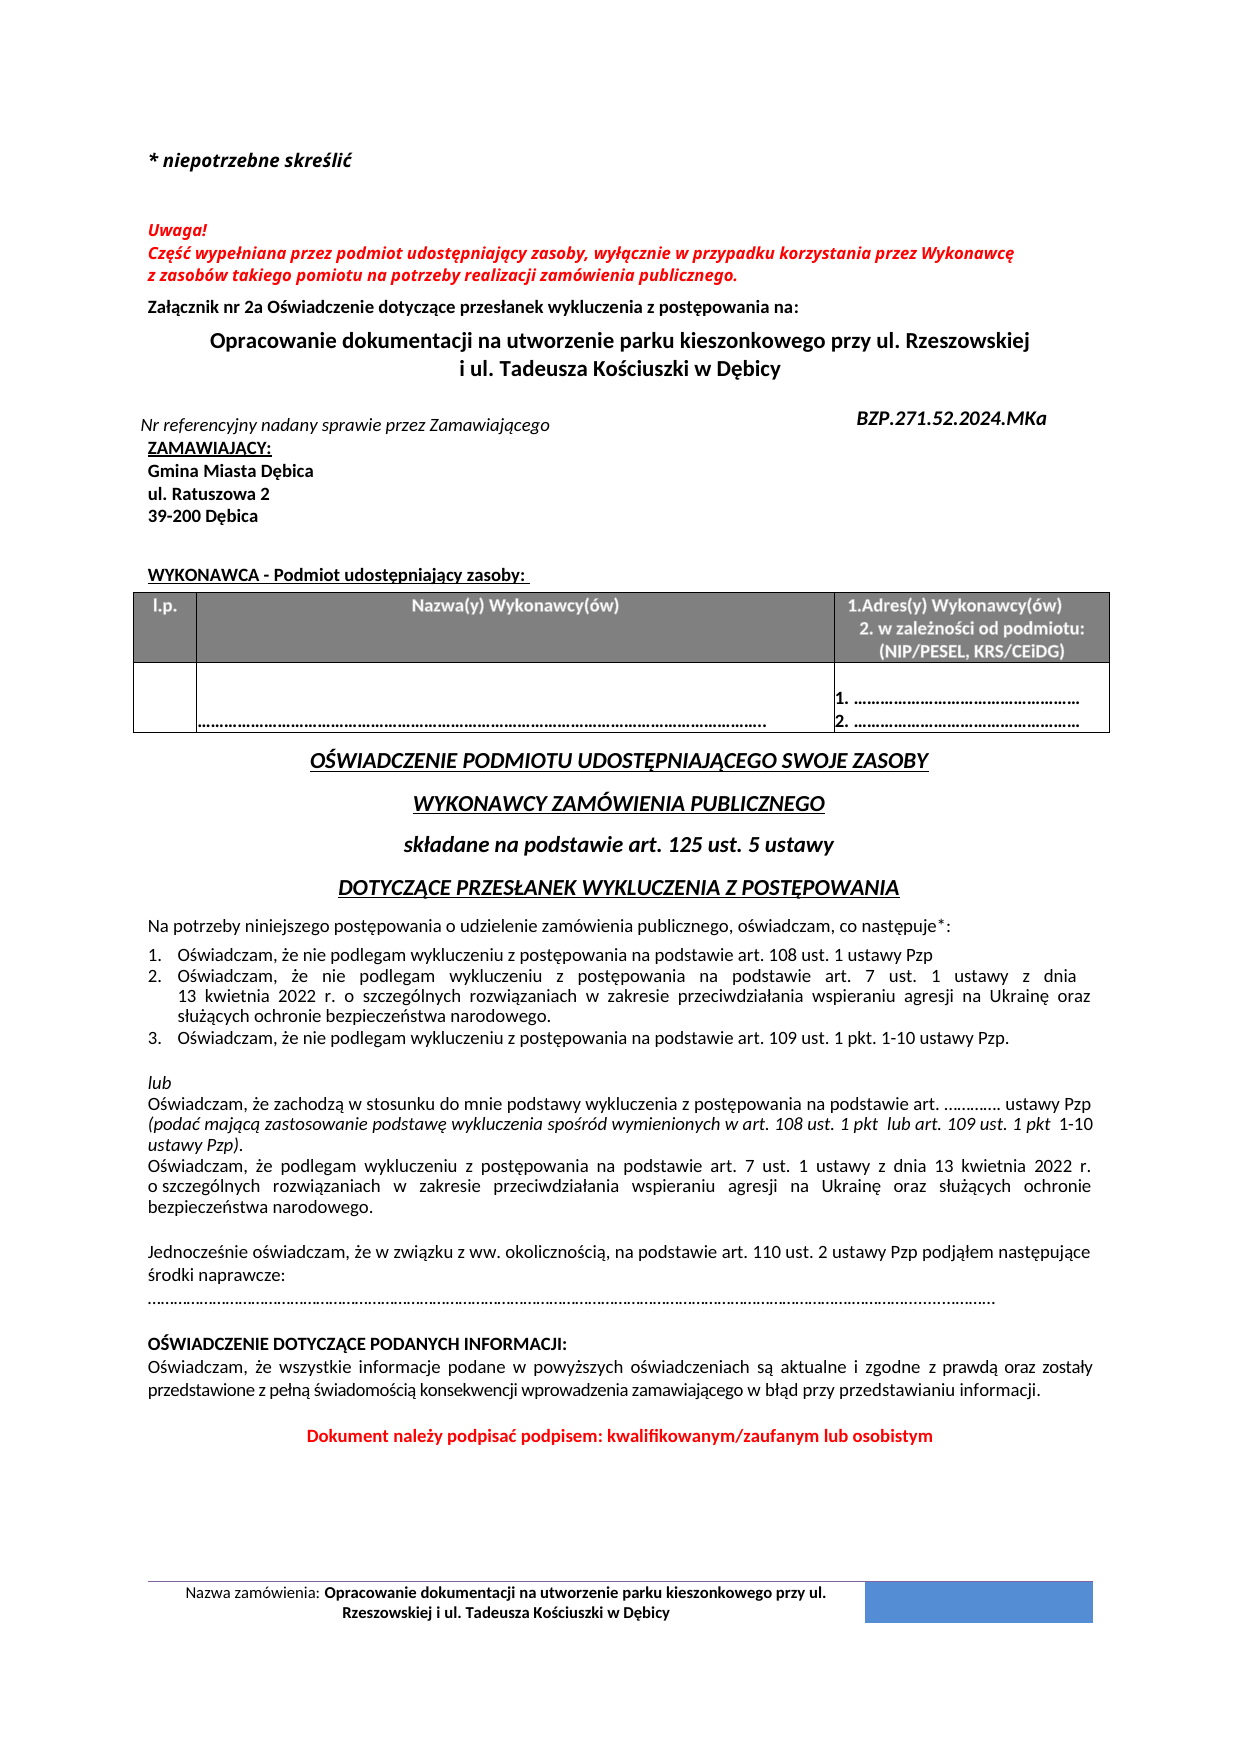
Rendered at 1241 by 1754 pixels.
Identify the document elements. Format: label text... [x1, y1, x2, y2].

text Opracowanie dokumentacji na utworzenie parku kieszonkowego przy ul. Rzeszowskiej i ul. Tadeusza Kościuszki w Dębicy [148, 326, 1093, 382]
text Jednocześnie oświadczam, że w związku z ww. okolicznością, na podstawie art. 110 ust. 2 ustawy Pzp podjąłem następujące środki naprawcze: [148, 1241, 1093, 1287]
text ZAMAWIAJĄCY: [148, 436, 1093, 459]
text WYKONAWCA - Podmiot udostępniający zasoby: [148, 563, 1093, 586]
list Oświadczam, że nie podlegam wykluczeniu z postępowania na podstawie art. 7 ust. 1 ustawy z dnia 13 kwietnia 2022 r. o szczególnych rozwiązaniach w zakresie przeciwdziałania wspieraniu agresji na Ukrainę oraz służących ochronie bezpieczeństwa narodowego. [148, 966, 1093, 1028]
text Oświadczam, że wszystkie informacje podane w powyższych oświadczeniach są aktualne i zgodne z prawdą oraz zostały przedstawione z pełną świadomością konsekwencji wprowadzenia zamawiającego w błąd przy przedstawianiu informacji. [148, 1355, 1093, 1401]
list Oświadczam, że nie podlegam wykluczeniu z postępowania na podstawie art. 109 ust. 1 pkt. 1-10 ustawy Pzp. [148, 1028, 1093, 1048]
text Załącznik nr 2a Oświadczenie dotyczące przesłanek wykluczenia z postępowania na: [148, 295, 1093, 318]
table_header l.p. [134, 593, 196, 662]
list Oświadczam, że nie podlegam wykluczeniu z postępowania na podstawie art. 108 ust. 1 ustawy Pzp [148, 945, 1093, 966]
text ul. Ratuszowa 2 [148, 482, 1093, 505]
text DOTYCZĄCE PRZESŁANEK WYKLUCZENIA Z POSTĘPOWANIA [148, 873, 1093, 901]
text * niepotrzebne skreślić [148, 148, 1093, 173]
text Na potrzeby niniejszego postępowania o udzielenie zamówienia publicznego, oświadczam, co następuje*: [148, 914, 1093, 937]
table_header Nr referencyjny nadany sprawie przez Zamawiającego [140, 383, 856, 436]
text lub [148, 1071, 1093, 1094]
table_cell [134, 663, 196, 732]
text Gmina Miasta Dębica [148, 459, 1093, 482]
text Część wypełniana przez podmiot udostępniający zasoby, wyłącznie w przypadku korzystania przez Wykonawcę z zasobów takiego pomiotu na potrzeby realizacji zamówienia publicznego. [148, 241, 1093, 287]
text składane na podstawie art. 125 ust. 5 ustawy [148, 831, 1093, 859]
text Oświadczam, że podlegam wykluczeniu z postępowania na podstawie art. 7 ust. 1 ustawy z dnia 13 kwietnia 2022 r. o szczególnych rozwiązaniach w zakresie przeciwdziałania wspieraniu agresji na Ukrainę oraz służących ochronie bezpieczeństwa narodowego. [148, 1156, 1093, 1218]
text OŚWIADCZENIE PODMIOTU UDOSTĘPNIAJĄCEGO SWOJE ZASOBY [148, 747, 1093, 775]
text ……………………………………………………………………………………………………………………………………………….…………...........……... [148, 1287, 1093, 1309]
table_cell ……………………………………………………………………………………………………………….. [197, 663, 834, 732]
table_cell 1. …………………………………………… 2. …………………………………………… [835, 663, 1109, 732]
table_header Nazwa(y) Wykonawcy(ów) [197, 593, 834, 662]
text 39-200 Dębica [148, 505, 1093, 528]
table_header 1.Adres(y) Wykonawcy(ów) 2. w zależności od podmiotu: (NIP/PESEL, KRS/CEiDG) [835, 593, 1109, 662]
text WYKONAWCY ZAMÓWIENIA PUBLICZNEGO [148, 789, 1093, 817]
text Uwaga! [148, 218, 1093, 241]
table_header BZP.271.52.2024.MKa [856, 383, 1085, 436]
text OŚWIADCZENIE DOTYCZĄCE PODANYCH INFORMACJI: [148, 1332, 1093, 1355]
text Oświadczam, że zachodzą w stosunku do mnie podstawy wykluczenia z postępowania na podstawie art. …………. ustawy Pzp (podać mającą zastosowanie podstawę wykluczenia spośród wymienionych w art. 108 ust. 1 pkt lub art. 109 ust. 1 pkt 1-10 ustawy Pzp). [148, 1094, 1093, 1156]
text Dokument należy podpisać podpisem: kwalifikowanym/zaufanym lub osobistym [148, 1424, 1093, 1447]
